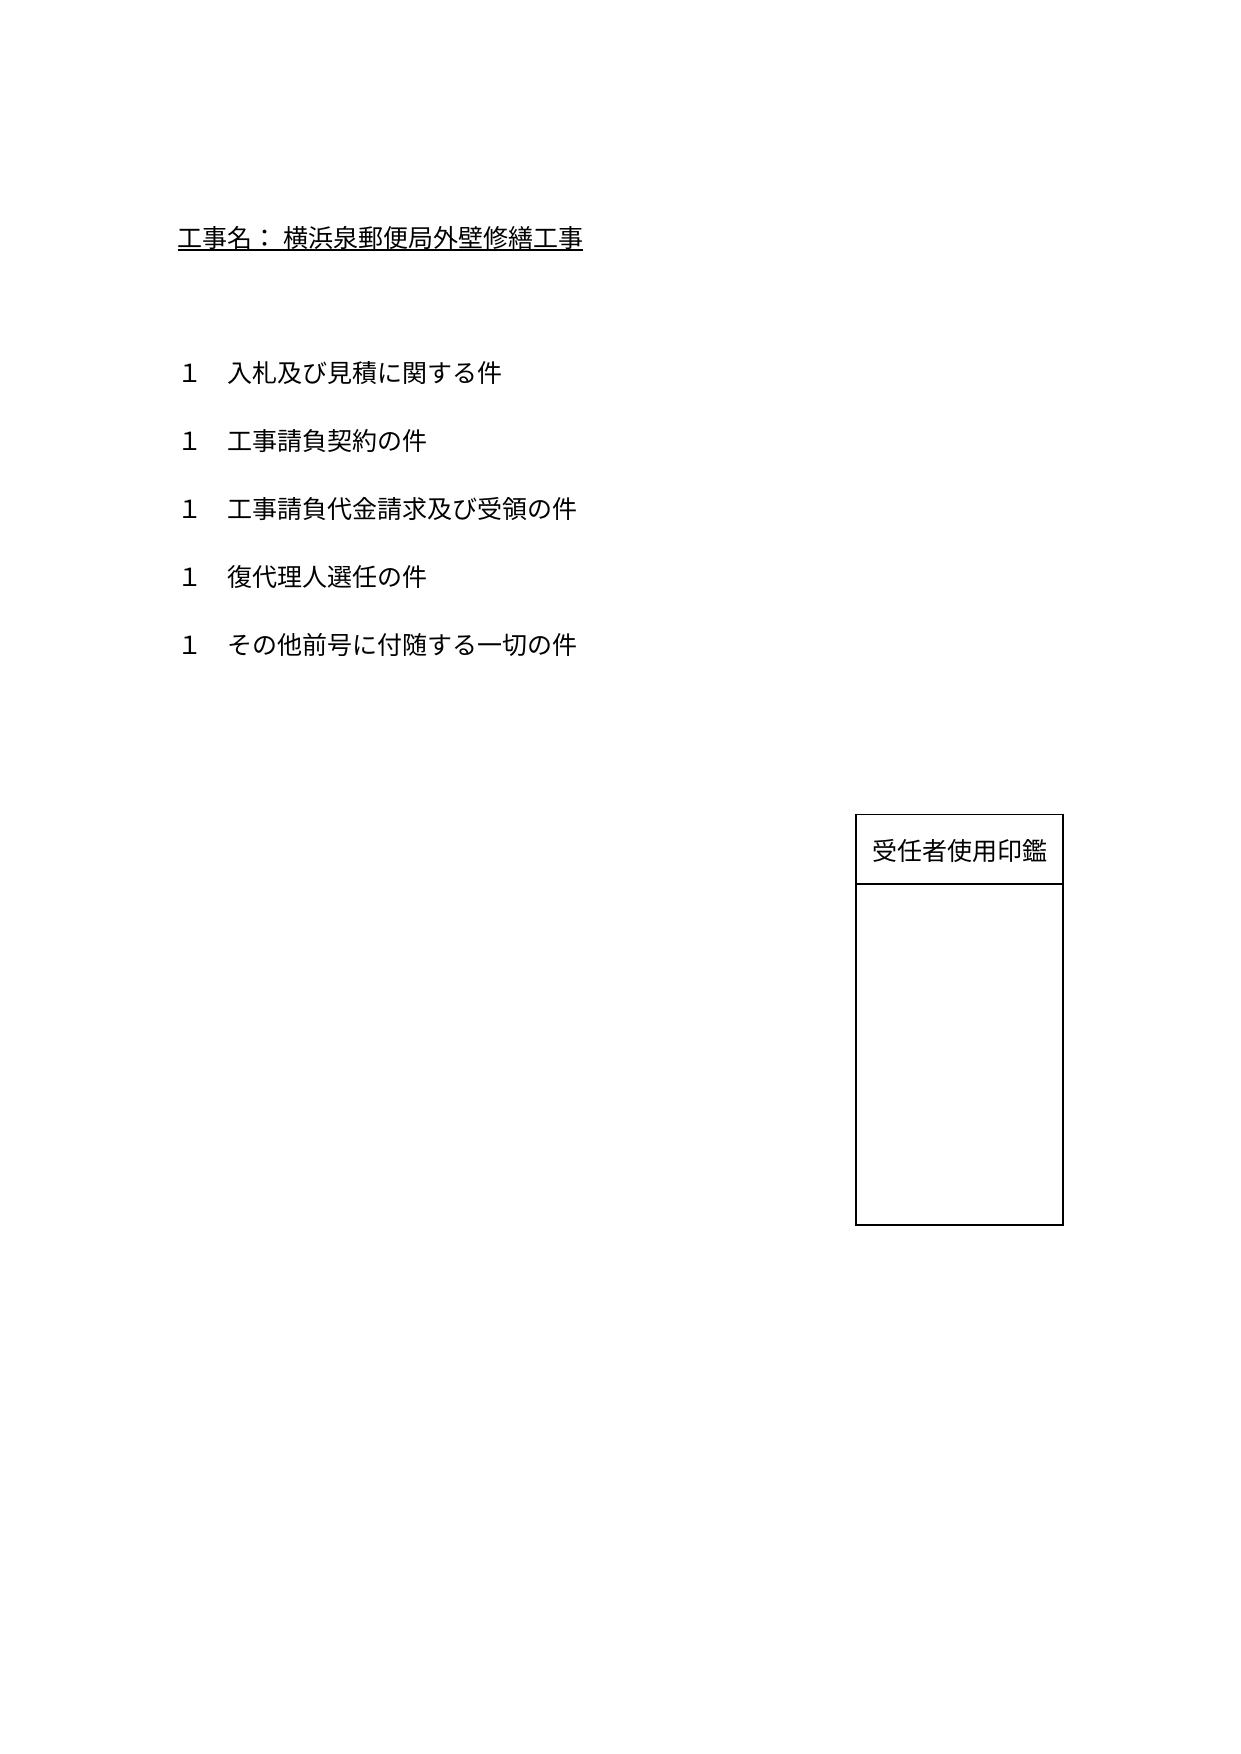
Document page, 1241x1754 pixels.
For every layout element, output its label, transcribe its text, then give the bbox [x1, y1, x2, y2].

text １ 工事請負代金請求及び受領の件 [177, 474, 1063, 542]
table_header 受任者使用印鑑 [857, 815, 1062, 883]
text １ 入札及び見積に関する件 [177, 338, 1063, 406]
text 工事名： 横浜泉郵便局外壁修繕工事 [177, 202, 1063, 270]
text １ その他前号に付随する一切の件 [177, 610, 1063, 678]
text １ 工事請負契約の件 [177, 406, 1063, 474]
table_cell [857, 885, 1062, 1224]
text １ 復代理人選任の件 [177, 542, 1063, 610]
